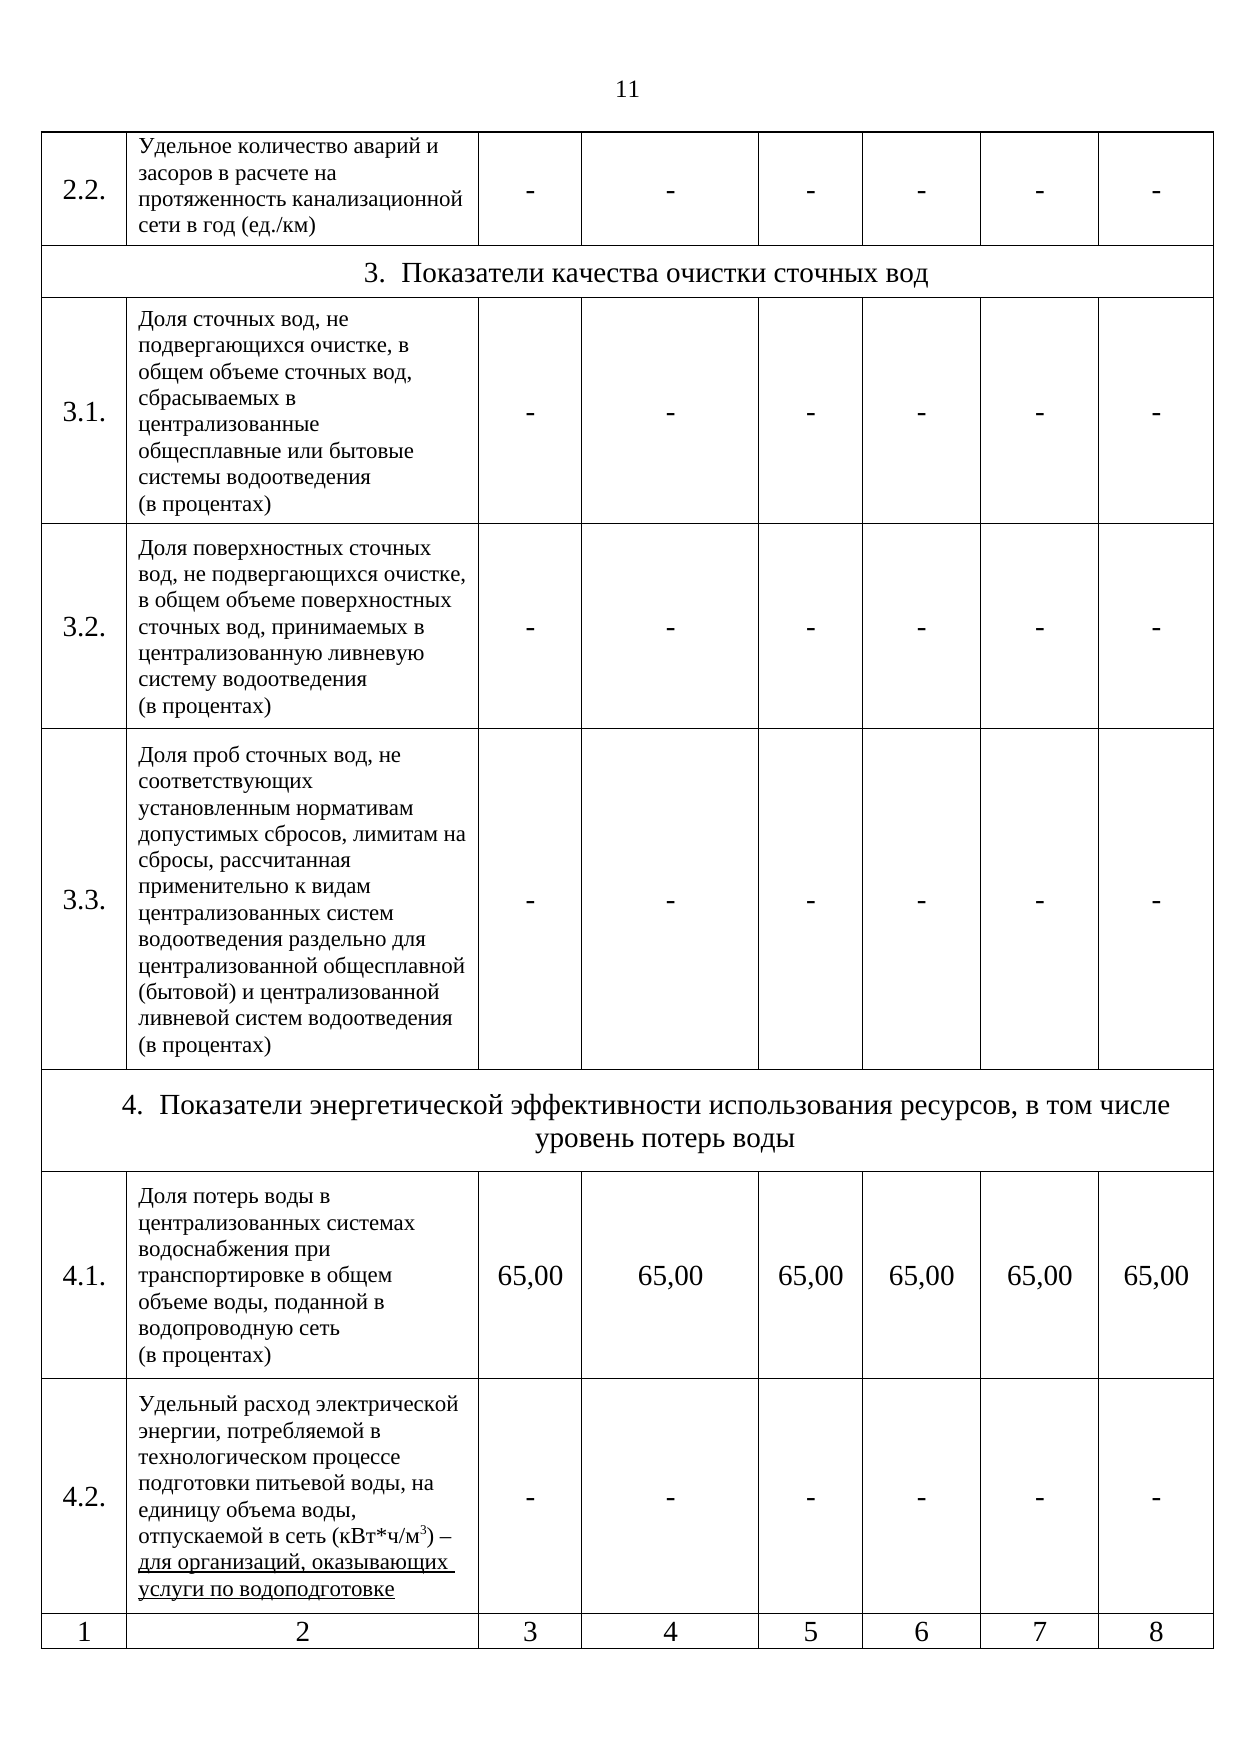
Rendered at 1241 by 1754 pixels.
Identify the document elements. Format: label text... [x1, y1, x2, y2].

table_cell 3.3. [42, 729, 126, 1069]
table_cell - [981, 729, 1098, 1069]
table_cell 8 [1099, 1614, 1213, 1648]
table_cell Показатели энергетической эффективности использования ресурсов, в том числе уровень потерь воды [42, 1070, 1213, 1171]
table_cell 65,00 [981, 1172, 1098, 1377]
table_cell 65,00 [863, 1172, 980, 1377]
table_cell 65,00 [582, 1172, 758, 1377]
table_cell - [479, 133, 581, 245]
table_cell 65,00 [479, 1172, 581, 1377]
table_cell 7 [981, 1614, 1098, 1648]
table_cell - [1099, 729, 1213, 1069]
table_cell 3 [479, 1614, 581, 1648]
table_cell - [1099, 524, 1213, 728]
table_cell 65,00 [759, 1172, 862, 1377]
table_cell - [981, 524, 1098, 728]
table_cell 6 [863, 1614, 980, 1648]
table_cell 65,00 [1099, 1172, 1213, 1377]
table_cell 3.2. [42, 524, 126, 728]
table_cell 4.2. [42, 1379, 126, 1613]
table_cell Доля потерь воды в централизованных системах водоснабжения при транспортировке в общем объеме воды, поданной в водопроводную сеть (в процентах) [127, 1172, 478, 1377]
table_cell Доля поверхностных сточных вод, не подвергающихся очистке, в общем объеме поверхностных сточных вод, принимаемых в централизованную ливневую систему водоотведения (в процентах) [127, 524, 478, 728]
table_cell Доля сточных вод, не подвергающихся очистке, в общем объеме сточных вод, сбрасываемых в централизованные общесплавные или бытовые системы водоотведения (в процентах) [127, 298, 478, 523]
table_cell - [759, 133, 862, 245]
table_cell - [759, 524, 862, 728]
table_cell - [759, 1379, 862, 1613]
table_cell Удельный расход электрической энергии, потребляемой в технологическом процессе подготовки питьевой воды, на единицу объема воды, отпускаемой в сеть (кВт*ч/м3) – для организаций, оказывающих услуги по водоподготовке [127, 1379, 478, 1613]
table_cell Доля проб сточных вод, не соответствующих установленным нормативам допустимых сбросов, лимитам на сбросы, рассчитанная применительно к видам централизованных систем водоотведения раздельно для централизованной общесплавной (бытовой) и централизованной ливневой систем водоотведения (в процентах) [127, 729, 478, 1069]
table_cell - [1099, 1379, 1213, 1613]
table_cell - [863, 298, 980, 523]
table_cell - [759, 729, 862, 1069]
table_cell - [863, 133, 980, 245]
table_cell - [863, 729, 980, 1069]
table_cell - [981, 1379, 1098, 1613]
table_cell - [1099, 133, 1213, 245]
table_cell - [582, 298, 758, 523]
table_cell - [1099, 298, 1213, 523]
table_cell 4.1. [42, 1172, 126, 1377]
table_cell - [981, 298, 1098, 523]
table_cell - [863, 1379, 980, 1613]
table_cell - [863, 524, 980, 728]
table_cell 1 [42, 1614, 126, 1648]
table_cell - [981, 133, 1098, 245]
table_cell - [759, 298, 862, 523]
table_cell - [582, 133, 758, 245]
table_cell - [479, 298, 581, 523]
table_cell Показатели качества очистки сточных вод [42, 246, 1213, 297]
table_cell Удельное количество аварий и засоров в расчете на протяженность канализационной сети в год (ед./км) [127, 133, 478, 245]
table_cell 2 [127, 1614, 478, 1648]
table_cell 3.1. [42, 298, 126, 523]
table_cell 5 [759, 1614, 862, 1648]
table_cell - [582, 524, 758, 728]
table_cell 4 [582, 1614, 758, 1648]
table_cell - [582, 729, 758, 1069]
table_cell - [479, 1379, 581, 1613]
table_cell - [582, 1379, 758, 1613]
table_cell - [479, 524, 581, 728]
table_cell - [479, 729, 581, 1069]
table_cell 2.2. [42, 133, 126, 245]
